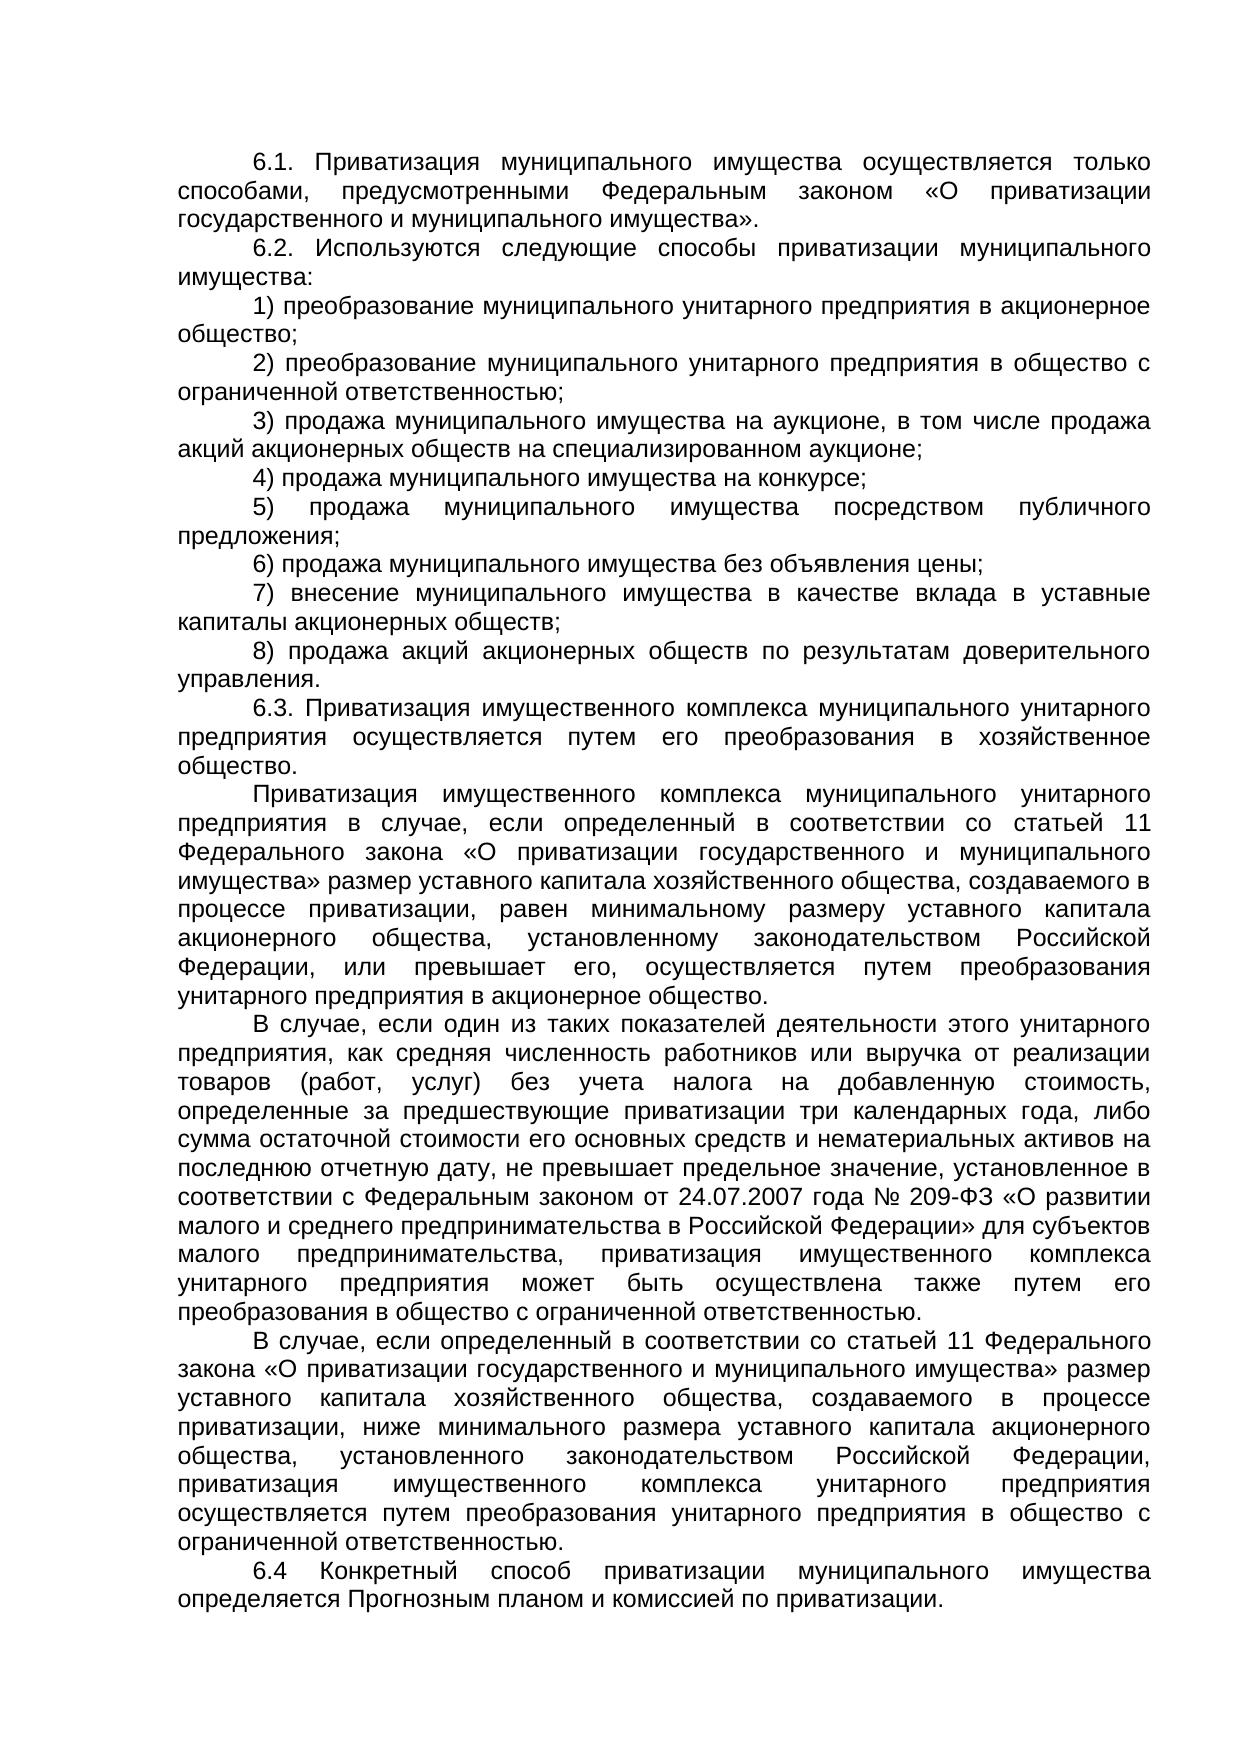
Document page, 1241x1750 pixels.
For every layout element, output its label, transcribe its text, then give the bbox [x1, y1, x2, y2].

text 6) продажа муниципального имущества без объявления цены; [177, 549, 1152, 578]
text 6.1. Приватизация муниципального имущества осуществляется только способами, предусмотренными Федеральным законом «О приватизации государственного и муниципального имущества». [177, 147, 1152, 233]
text 6.4 Конкретный способ приватизации муниципального имущества определяется Прогнозным планом и комиссией по приватизации. [177, 1556, 1152, 1613]
text В случае, если один из таких показателей деятельности этого унитарного предприятия, как средняя численность работников или выручка от реализации товаров (работ, услуг) без учета налога на добавленную стоимость, определенные за предшествующие приватизации три календарных года, либо сумма остаточной стоимости его основных средств и нематериальных активов на последнюю отчетную дату, не превышает предельное значение, установленное в соответствии с Федеральным законом от 24.07.2007 года № 209-ФЗ «О развитии малого и среднего предпринимательства в Российской Федерации» для субъектов малого предпринимательства, приватизация имущественного комплекса унитарного предприятия может быть осуществлена также путем его преобразования в общество с ограниченной ответственностью. [177, 1009, 1152, 1326]
text 6.2. Используются следующие способы приватизации муниципального имущества: [177, 233, 1152, 291]
text 2) преобразование муниципального унитарного предприятия в общество с ограниченной ответственностью; [177, 348, 1152, 406]
text 3) продажа муниципального имущества на аукционе, в том числе продажа акций акционерных обществ на специализированном аукционе; [177, 406, 1152, 463]
text В случае, если определенный в соответствии со статьей 11 Федерального закона «О приватизации государственного и муниципального имущества» размер уставного капитала хозяйственного общества, создаваемого в процессе приватизации, ниже минимального размера уставного капитала акционерного общества, установленного законодательством Российской Федерации, приватизация имущественного комплекса унитарного предприятия осуществляется путем преобразования унитарного предприятия в общество с ограниченной ответственностью. [177, 1326, 1152, 1556]
text 7) внесение муниципального имущества в качестве вклада в уставные капиталы акционерных обществ; [177, 578, 1152, 636]
text 6.3. Приватизация имущественного комплекса муниципального унитарного предприятия осуществляется путем его преобразования в хозяйственное общество. [177, 693, 1152, 779]
text 1) преобразование муниципального унитарного предприятия в акционерное общество; [177, 291, 1152, 348]
text 8) продажа акций акционерных обществ по результатам доверительного управления. [177, 636, 1152, 693]
text Приватизация имущественного комплекса муниципального унитарного предприятия в случае, если определенный в соответствии со статьей 11 Федерального закона «О приватизации государственного и муниципального имущества» размер уставного капитала хозяйственного общества, создаваемого в процессе приватизации, равен минимальному размеру уставного капитала акционерного общества, установленному законодательством Российской Федерации, или превышает его, осуществляется путем преобразования унитарного предприятия в акционерное общество. [177, 779, 1152, 1009]
text 4) продажа муниципального имущества на конкурсе; [177, 463, 1152, 492]
text 5) продажа муниципального имущества посредством публичного предложения; [177, 492, 1152, 549]
